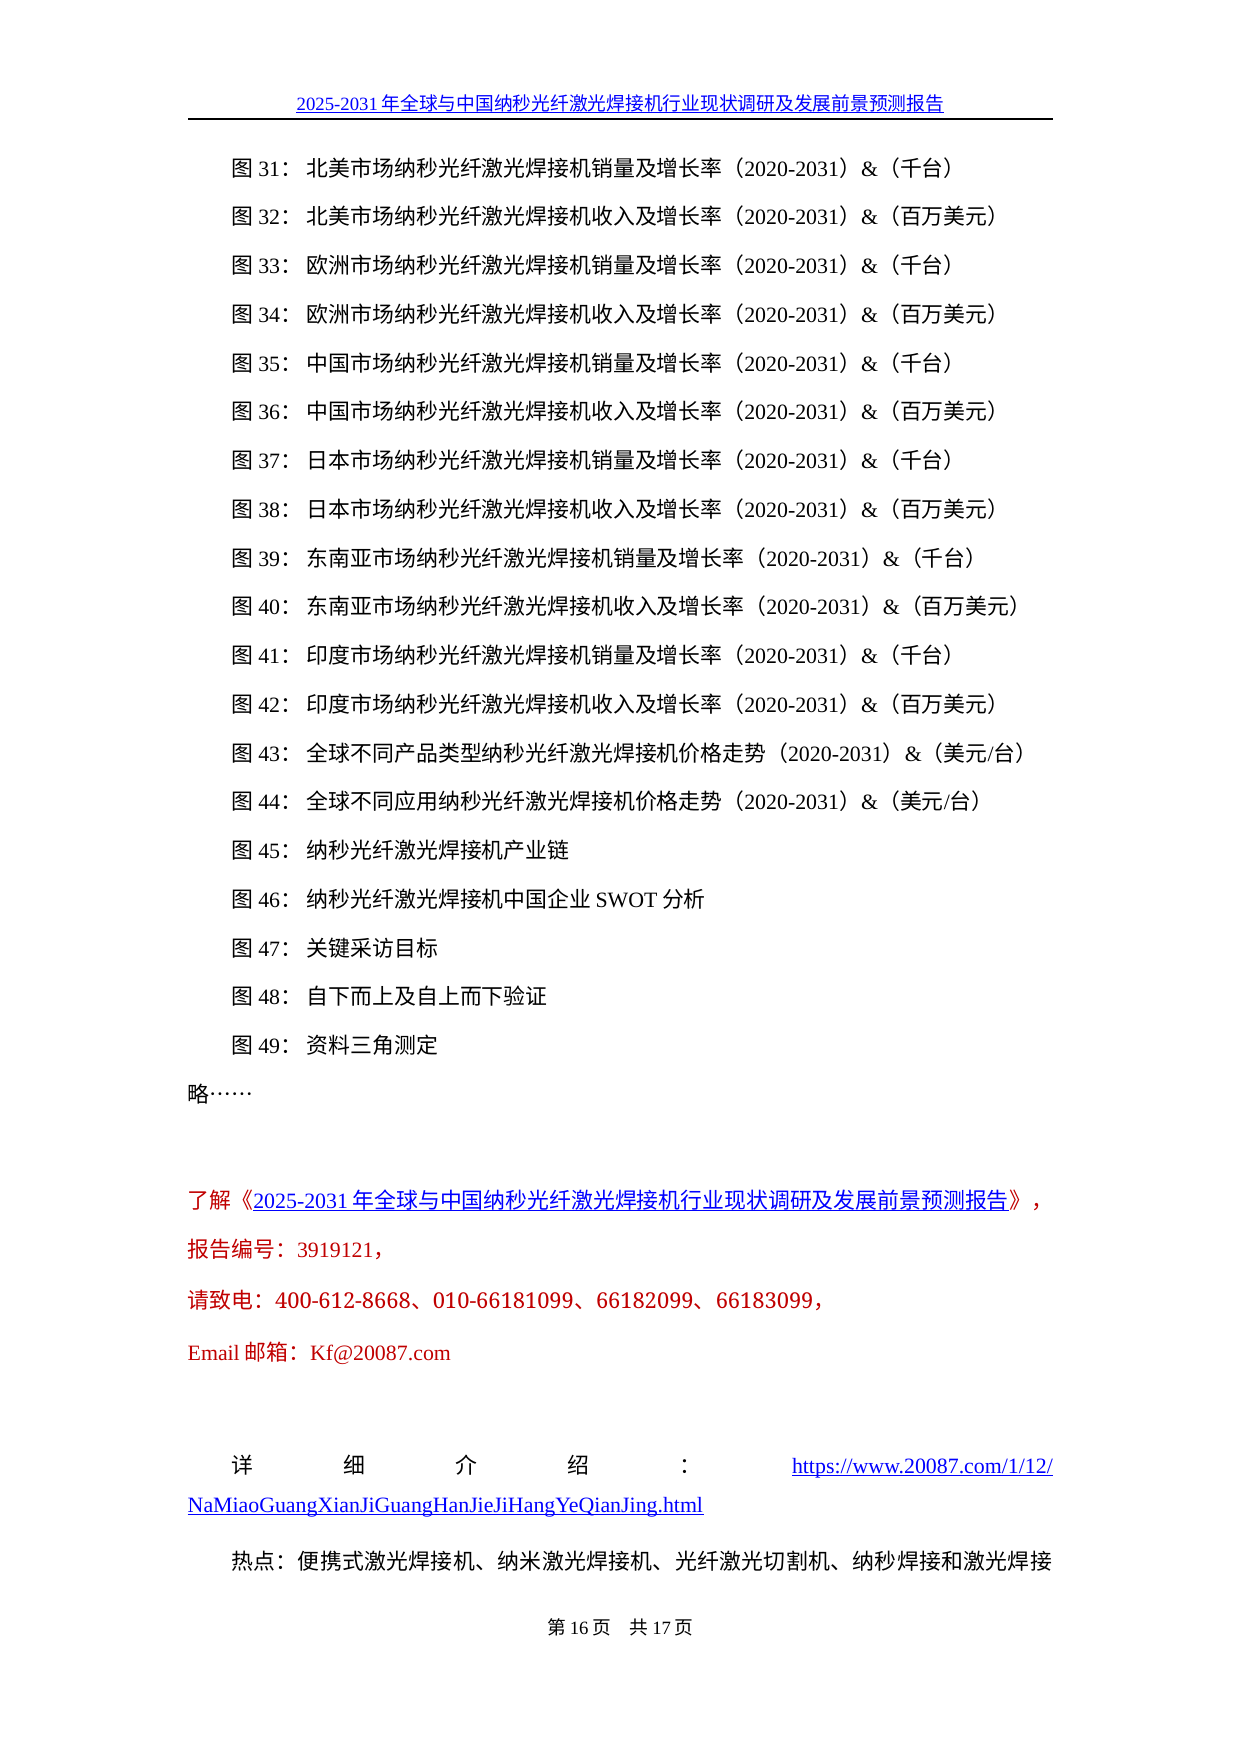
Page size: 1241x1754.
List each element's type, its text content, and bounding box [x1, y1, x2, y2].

text Email邮箱：Kf@20087.com [187, 1335, 1053, 1367]
text 请致电：400-612-8668、010-66181099、66182099、66183099， [187, 1283, 1053, 1316]
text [187, 150, 1053, 1109]
text 了解《2025-2031年全球与中国纳秒光纤激光焊接机行业现状调研及发展前景预测报告》，报告编号：3919121， [187, 1183, 1053, 1264]
text 详细介绍：https://www.20087.com/1/12/NaMiaoGuangXianJiGuangHanJieJiHangYeQianJing.html [187, 1448, 1053, 1521]
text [187, 1543, 1053, 1576]
